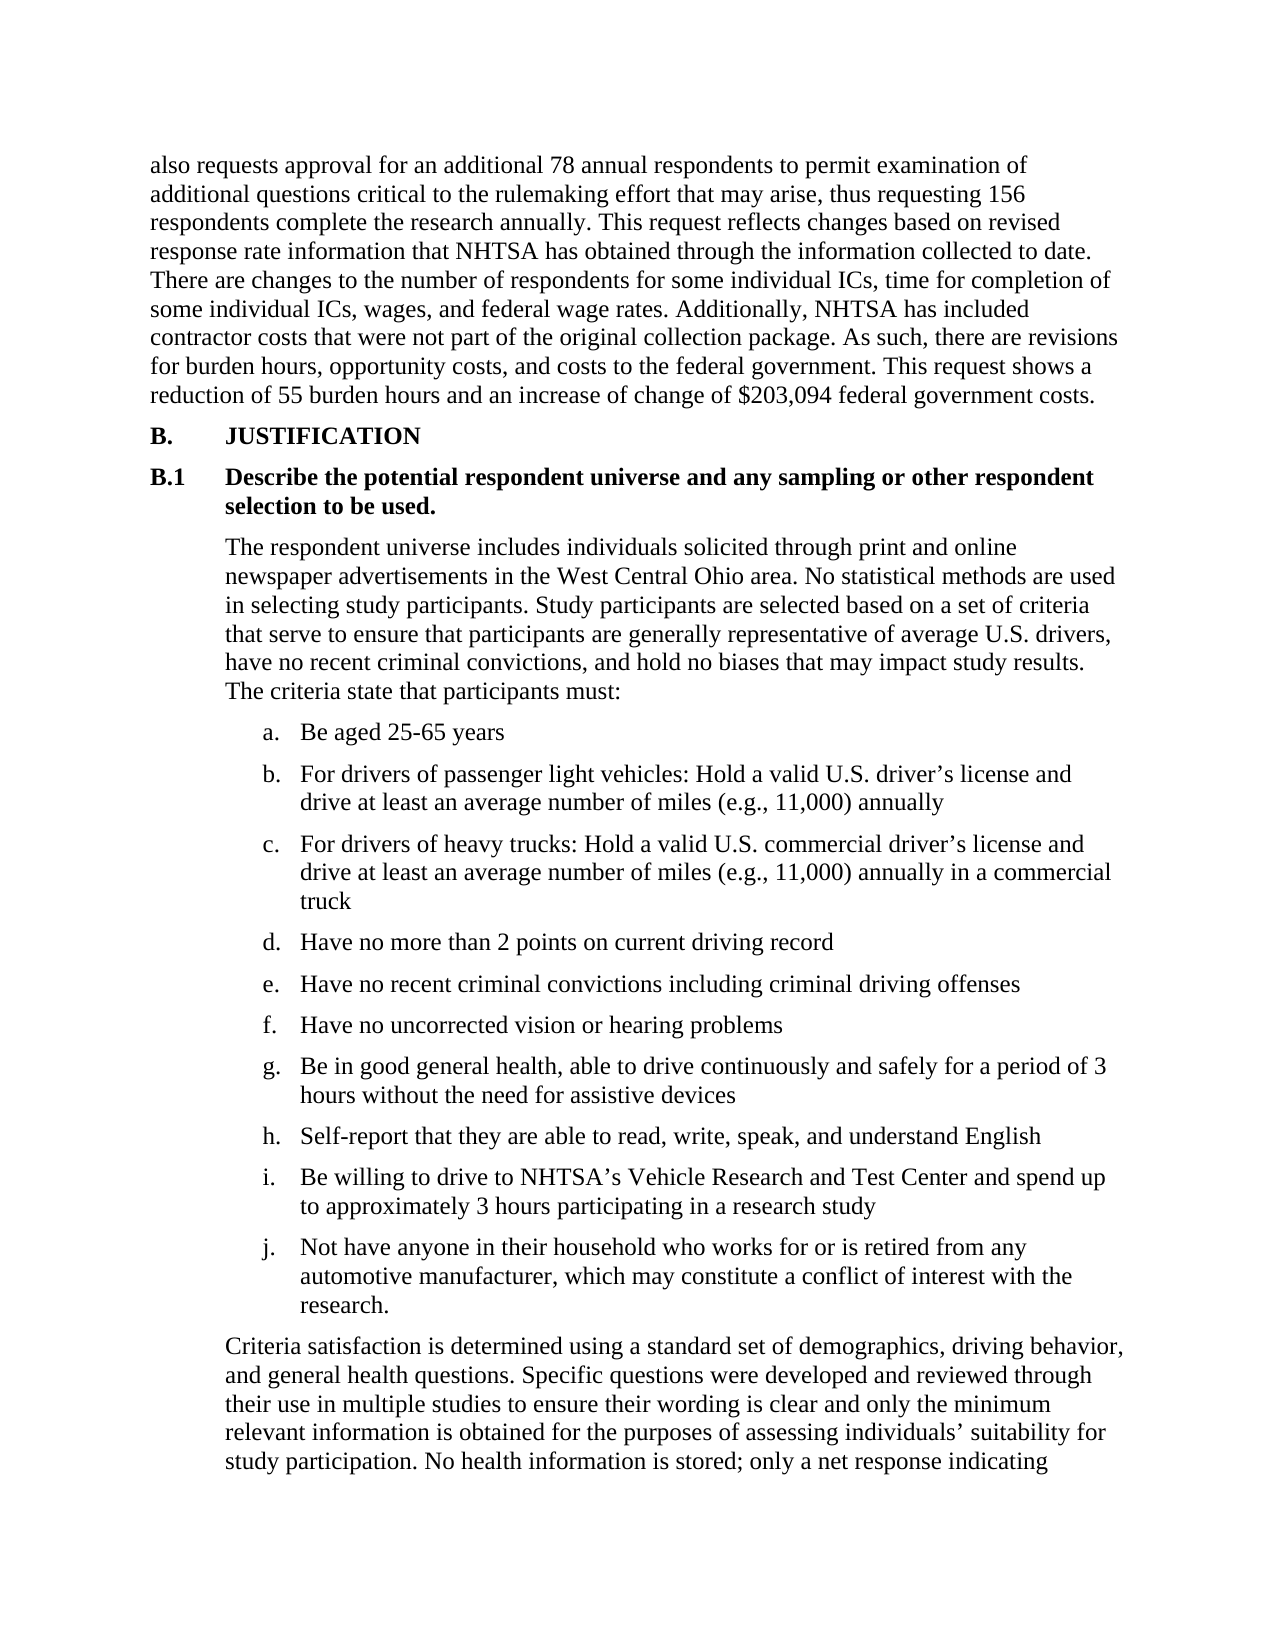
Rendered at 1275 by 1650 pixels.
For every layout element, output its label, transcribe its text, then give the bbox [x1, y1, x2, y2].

list Have no uncorrected vision or hearing problems [262, 1010, 1125, 1039]
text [150, 150, 1125, 409]
list For drivers of heavy trucks: Hold a valid U.S. commercial driver’s license and drive at least an average number of miles (e.g., 11,000) annually in a commercial truck [262, 829, 1125, 915]
list Be willing to drive to NHTSA’s Vehicle Research and Test Center and spend up to approximately 3 hours participating in a research study [262, 1162, 1125, 1220]
list Have no more than 2 points on current driving record [262, 927, 1125, 956]
list Be aged 25-65 years [262, 717, 1125, 746]
list B.1 Describe the potential respondent universe and any sampling or other respondent selection to be used. [150, 462, 1125, 520]
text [225, 1331, 1125, 1475]
list Be in good general health, able to drive continuously and safely for a period of 3 hours without the need for assistive devices [262, 1051, 1125, 1109]
list For drivers of passenger light vehicles: Hold a valid U.S. driver’s license and drive at least an average number of miles (e.g., 11,000) annually [262, 759, 1125, 816]
list Self-report that they are able to read, write, speak, and understand English [262, 1121, 1125, 1150]
text B. JUSTIFICATION [150, 421, 1125, 450]
text The respondent universe includes individuals solicited through print and online newspaper advertisements in the West Central Ohio area. No statistical methods are used in selecting study participants. Study participants are selected based on a set of criteria that serve to ensure that participants are generally representative of average U.S. drivers, have no recent criminal convictions, and hold no biases that may impact study results. The criteria state that participants must: [225, 532, 1125, 705]
list Have no recent criminal convictions including criminal driving offenses [262, 969, 1125, 997]
list Not have anyone in their household who works for or is retired from any automotive manufacturer, which may constitute a conflict of interest with the research. [262, 1232, 1125, 1319]
